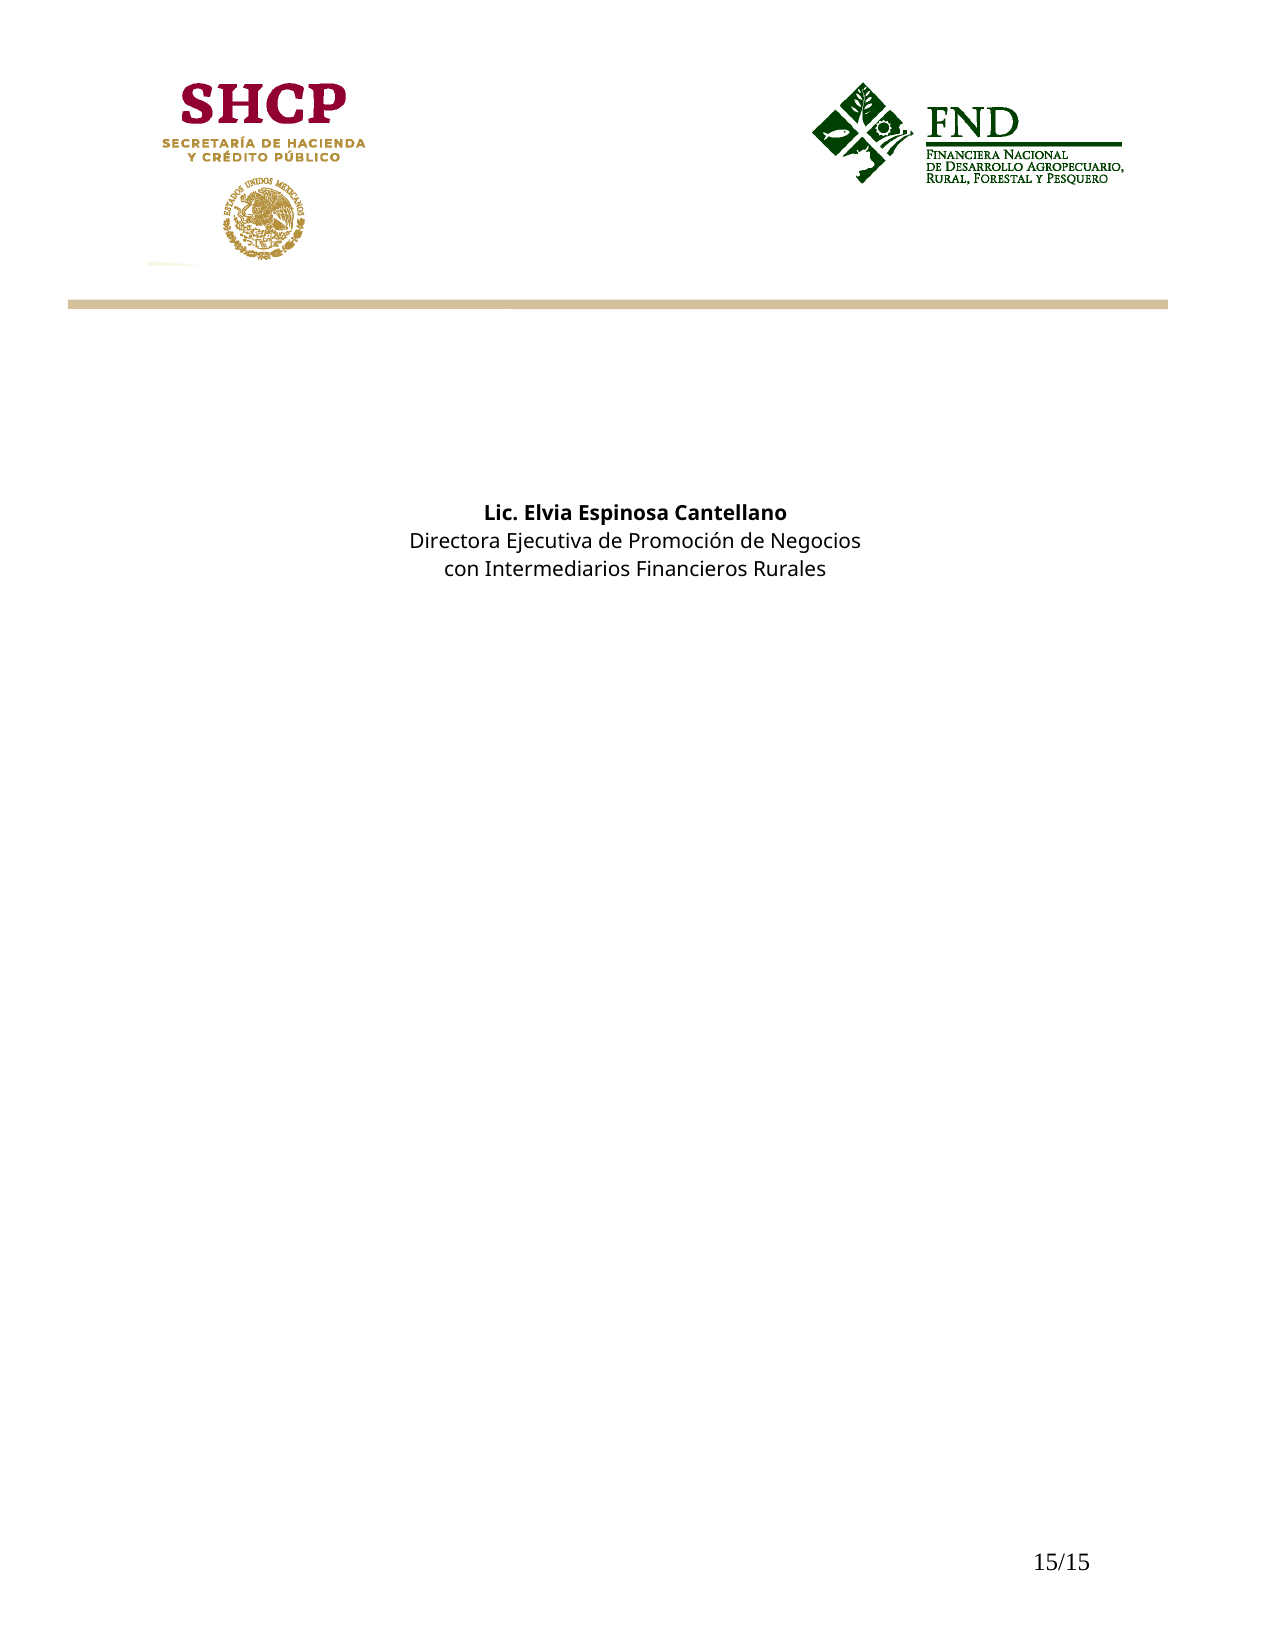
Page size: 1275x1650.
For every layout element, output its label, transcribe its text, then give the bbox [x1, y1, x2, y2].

text con Intermediarios Financieros Rurales [129, 554, 1141, 583]
text Directora Ejecutiva de Promoción de Negocios [129, 526, 1141, 554]
picture [147, 73, 1130, 266]
text Lic. Elvia Espinosa Cantellano [129, 498, 1141, 526]
